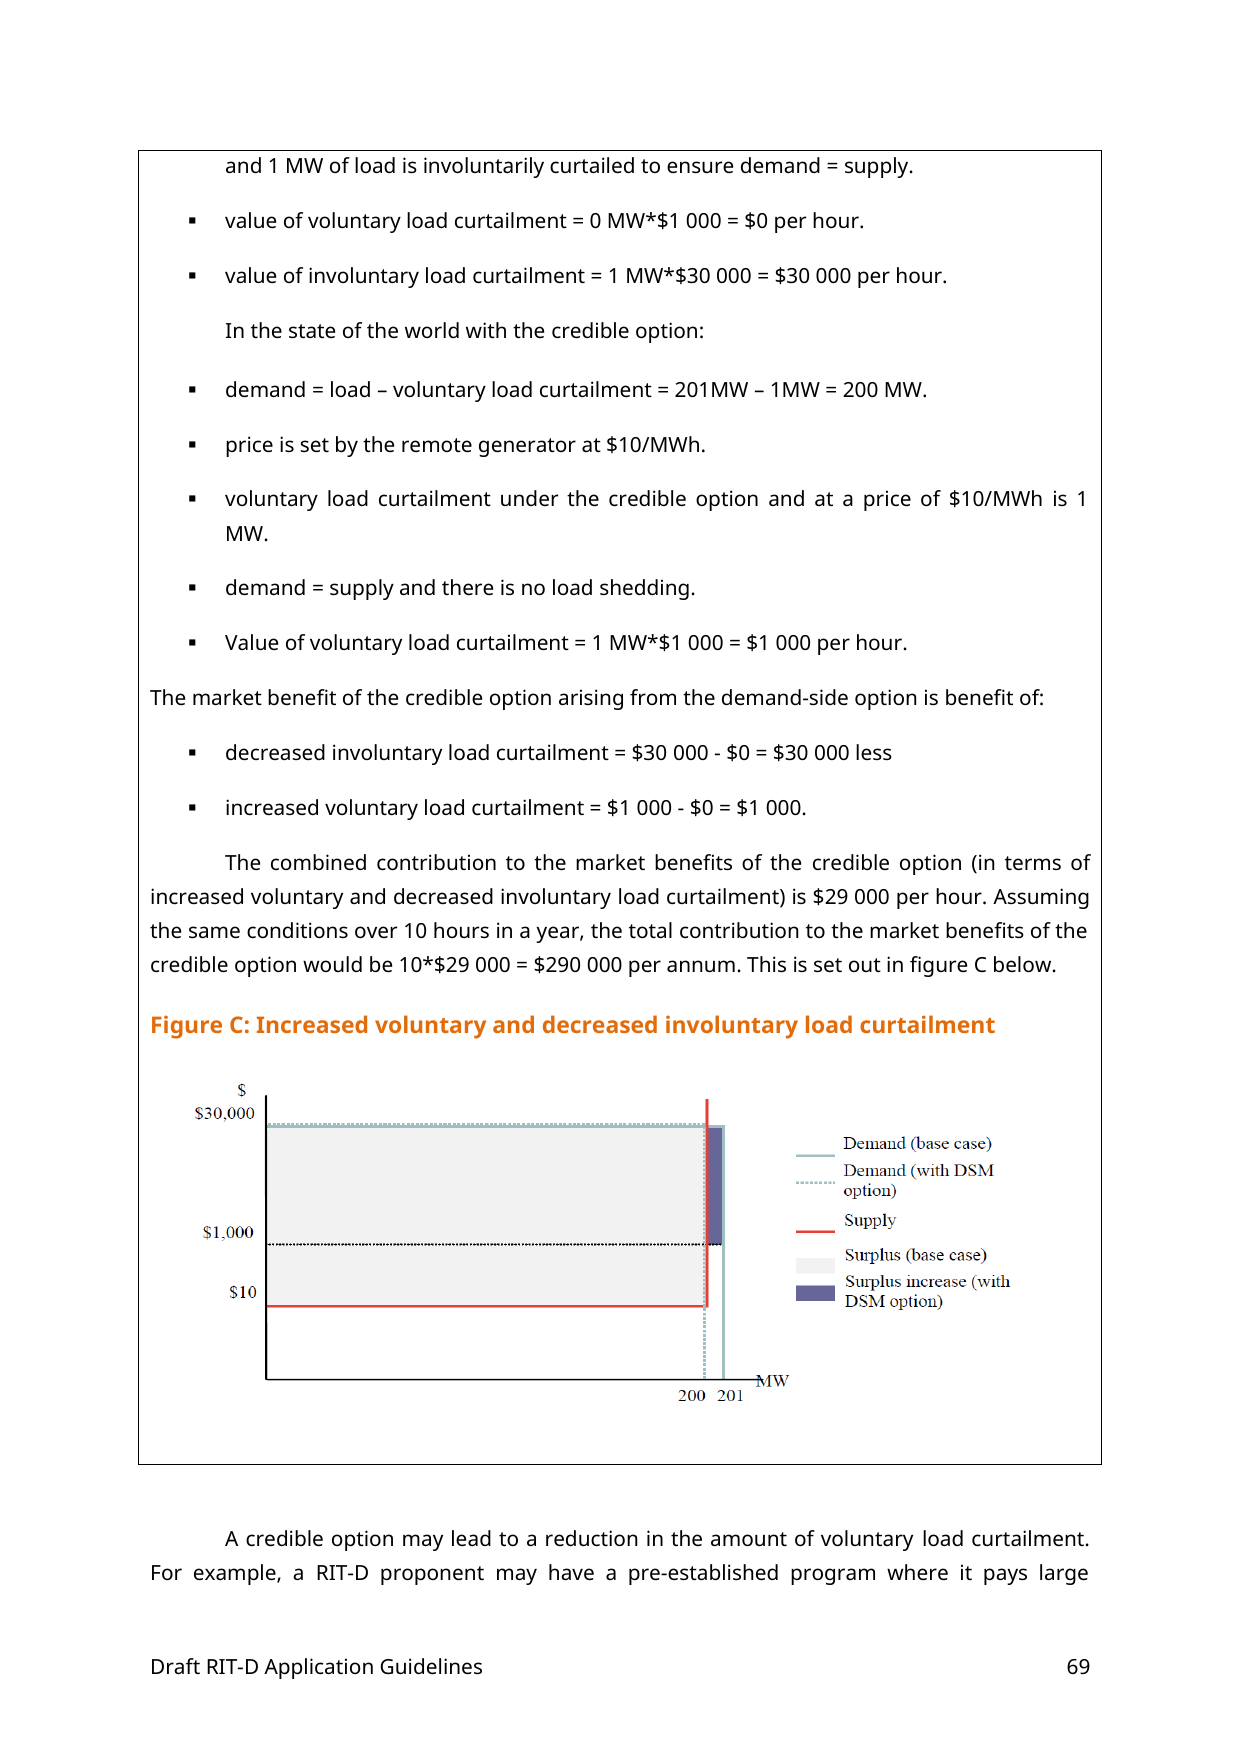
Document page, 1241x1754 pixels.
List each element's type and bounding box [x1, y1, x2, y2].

list [150, 1524, 1090, 1586]
table_header [139, 151, 1101, 1464]
